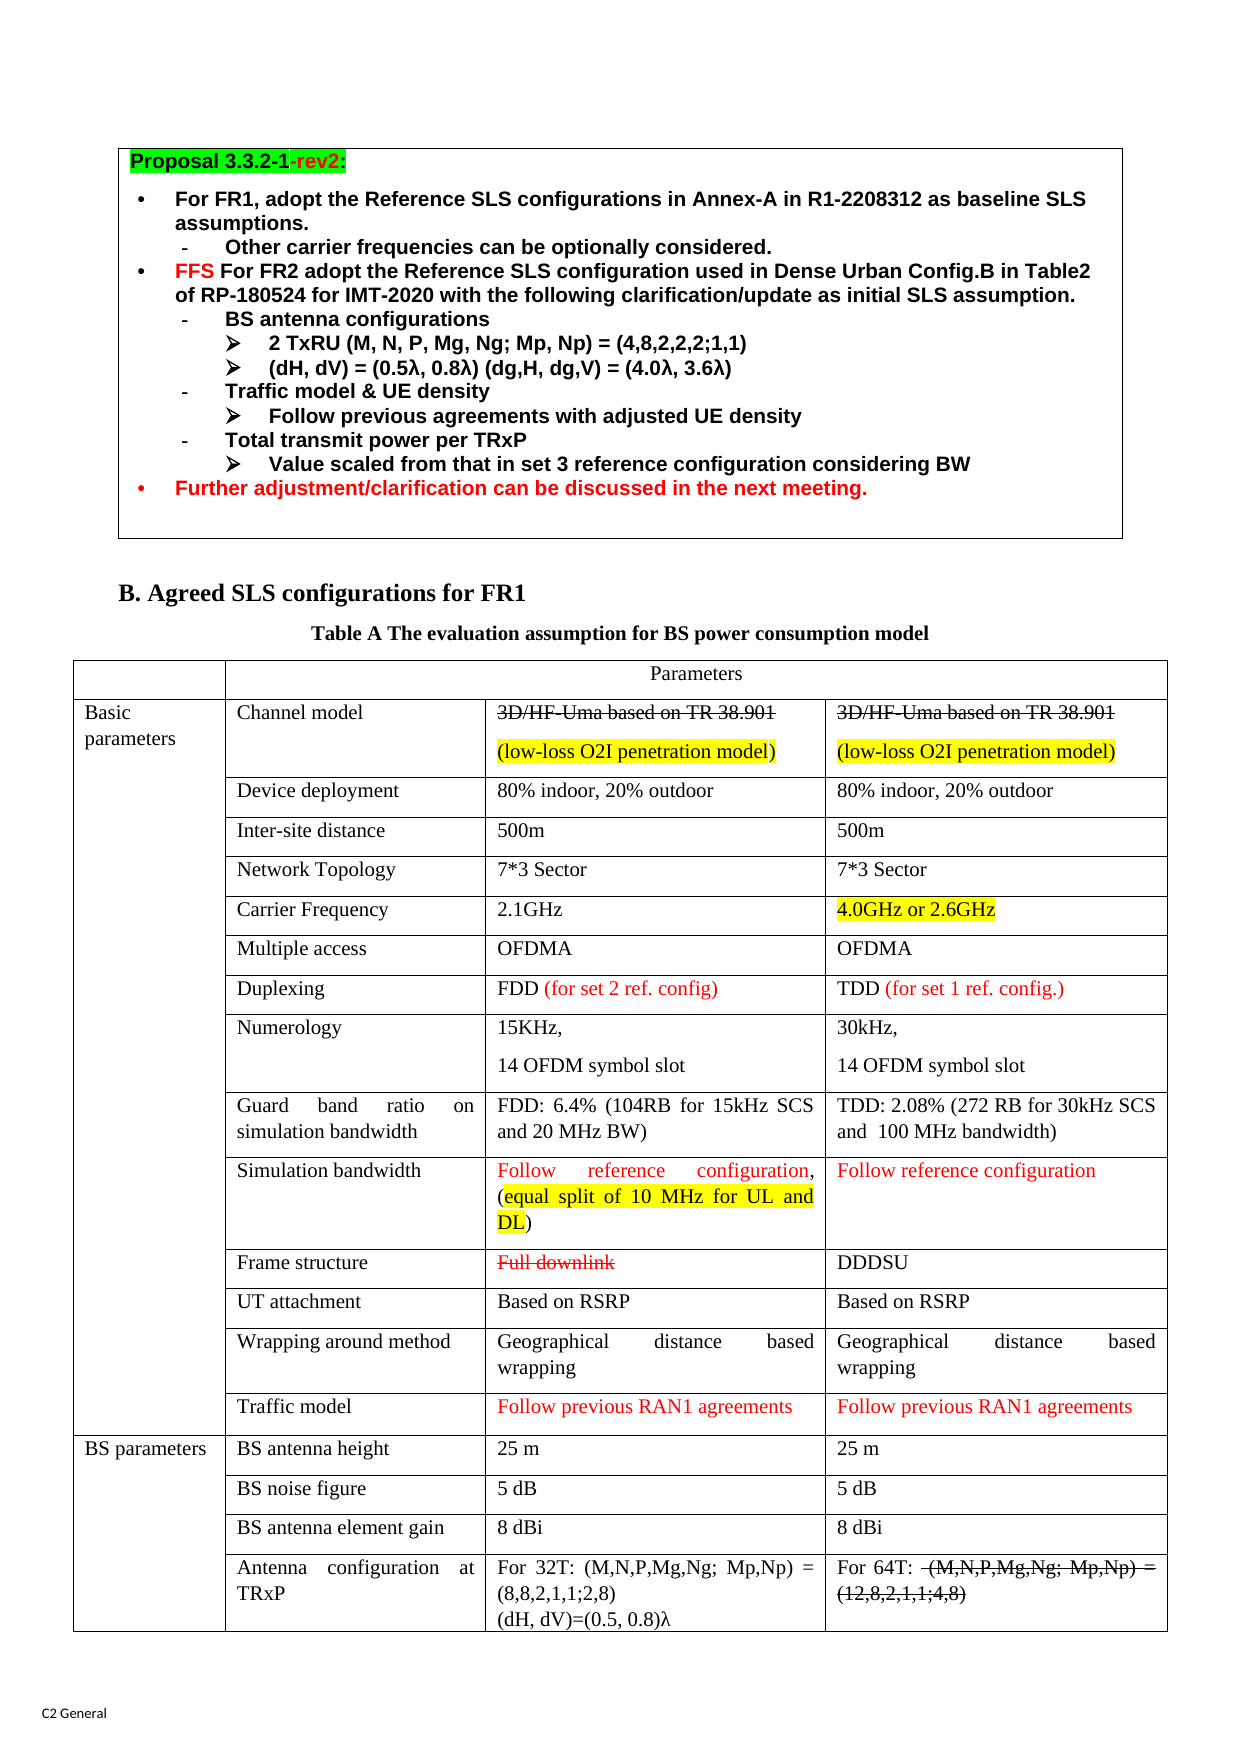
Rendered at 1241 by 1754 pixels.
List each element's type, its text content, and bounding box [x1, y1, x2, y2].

table_cell Traffic model [226, 1394, 485, 1435]
table_cell TDD: 2.08% (272 RB for 30kHz SCS and 100 MHz bandwidth) [826, 1093, 1167, 1157]
table_cell BS noise figure [226, 1476, 485, 1514]
table_cell 7*3 Sector [486, 857, 825, 896]
table_cell Geographical distance based wrapping [486, 1329, 825, 1393]
table_cell Follow reference configuration [826, 1158, 1167, 1249]
table_cell 80% indoor, 20% outdoor [486, 778, 825, 817]
table_cell BS antenna height [226, 1436, 485, 1475]
table_cell Simulation bandwidth [226, 1158, 485, 1249]
table_cell Frame structure [226, 1250, 485, 1288]
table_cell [226, 1555, 485, 1631]
table_cell Numerology [226, 1015, 485, 1092]
table_cell 500m [826, 818, 1167, 856]
table_cell 80% indoor, 20% outdoor [826, 778, 1167, 817]
table_cell 30kHz, 14 OFDM symbol slot [826, 1015, 1167, 1092]
table_cell Carrier Frequency [226, 897, 485, 935]
table_cell BS antenna element gain [226, 1515, 485, 1554]
table_cell 15KHz, 14 OFDM symbol slot [486, 1015, 825, 1092]
table_cell 7*3 Sector [826, 857, 1167, 896]
table_cell TDD (for set 1 ref. config.) [826, 976, 1167, 1014]
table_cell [826, 1555, 1167, 1631]
table_cell FDD: 6.4% (104RB for 15kHz SCS and 20 MHz BW) [486, 1093, 825, 1157]
table_cell DDDSU [826, 1250, 1167, 1288]
table_cell 8 dBi [486, 1515, 825, 1554]
table_cell 3D/HF-Uma based on TR 38.901 (low-loss O2I penetration model) [826, 700, 1167, 777]
table_cell 4.0GHz or 2.6GHz [826, 897, 1167, 935]
table_cell Inter-site distance [226, 818, 485, 856]
table_cell OFDMA [826, 936, 1167, 974]
table_cell OFDMA [486, 936, 825, 974]
table_cell FDD (for set 2 ref. config) [486, 976, 825, 1014]
table_cell Device deployment [226, 778, 485, 817]
table_cell 3D/HF-Uma based on TR 38.901 (low-loss O2I penetration model) [486, 700, 825, 777]
table_cell 25 m [486, 1436, 825, 1475]
table_cell 5 dB [486, 1476, 825, 1514]
table_cell Duplexing [226, 976, 485, 1014]
table_cell 5 dB [826, 1476, 1167, 1514]
table_cell Channel model [226, 700, 485, 777]
table_cell Geographical distance based wrapping [826, 1329, 1167, 1393]
table_cell BS parameters [74, 1436, 225, 1631]
table_cell 25 m [826, 1436, 1167, 1475]
table_header Parameters [226, 661, 1167, 699]
text Table A The evaluation assumption for BS power consumption model [118, 621, 1122, 645]
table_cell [486, 1555, 825, 1631]
table_cell Based on RSRP [486, 1289, 825, 1328]
table_cell Based on RSRP [826, 1289, 1167, 1328]
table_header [119, 149, 1122, 538]
table_cell Full downlink [486, 1250, 825, 1288]
table_cell 500m [486, 818, 825, 856]
table_cell Follow previous RAN1 agreements [826, 1394, 1167, 1435]
table_cell Follow reference configuration, (equal split of 10 MHz for UL and DL) [486, 1158, 825, 1249]
table_header [74, 661, 225, 699]
subtitle B. Agreed SLS configurations for FR1 [118, 578, 1122, 606]
table_cell Network Topology [226, 857, 485, 896]
table_cell Multiple access [226, 936, 485, 974]
table_cell Wrapping around method [226, 1329, 485, 1393]
table_cell Guard band ratio on simulation bandwidth [226, 1093, 485, 1157]
table_cell Basic parameters [74, 700, 225, 1435]
table_cell Follow previous RAN1 agreements [486, 1394, 825, 1435]
table_cell UT attachment [226, 1289, 485, 1328]
table_cell 2.1GHz [486, 897, 825, 935]
table_cell 8 dBi [826, 1515, 1167, 1554]
